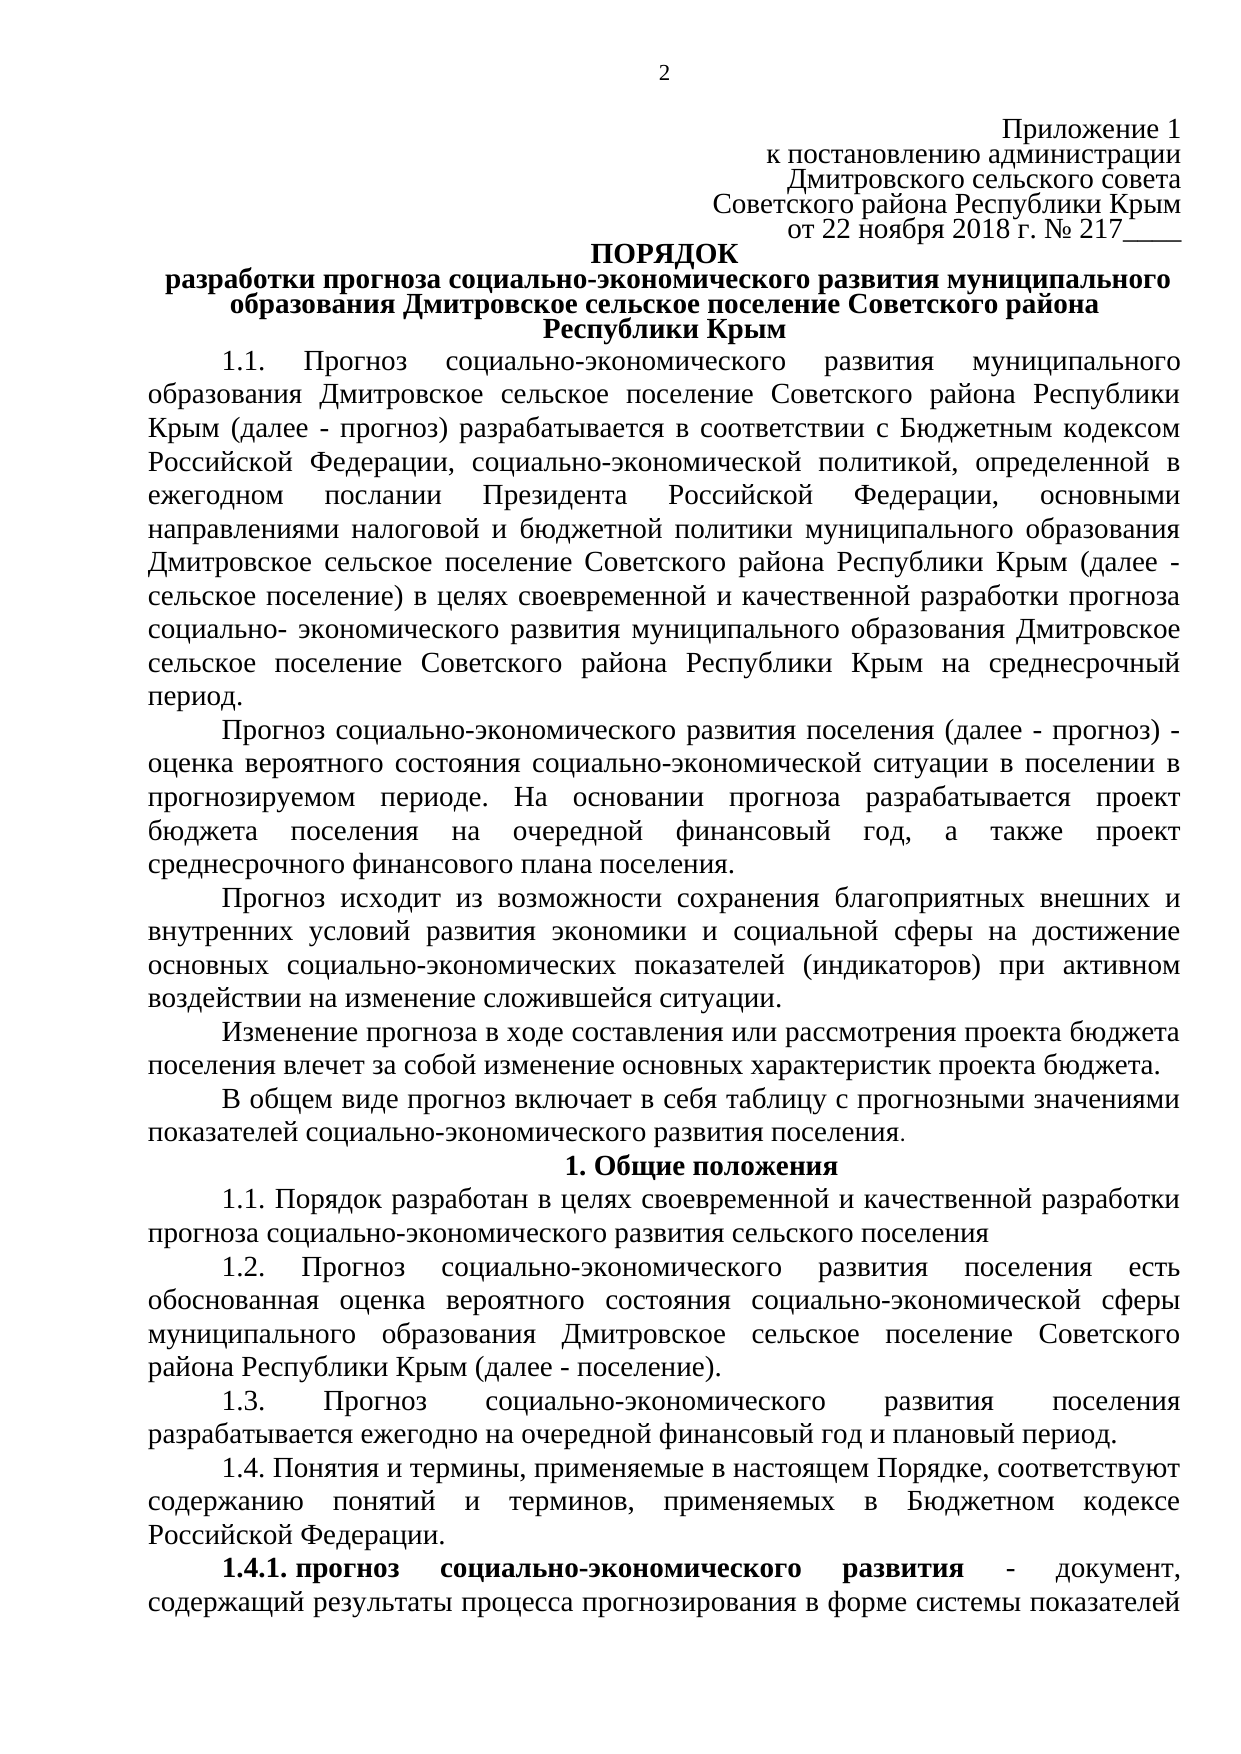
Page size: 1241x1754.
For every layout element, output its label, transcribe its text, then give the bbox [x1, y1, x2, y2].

text В общем виде прогноз включает в себя таблицу с прогнозными значениями показателей социально-экономического развития поселения. [148, 1081, 1181, 1148]
text разработки прогноза социально-экономического развития муниципального образования Дмитровское сельское поселение Советского района Республики Крым [148, 268, 1181, 343]
text 1.1. Прогноз социально-экономического развития муниципального образования Дмитровское сельское поселение Советского района Республики Крым (далее - прогноз) разрабатывается в соответствии с Бюджетным кодексом Российской Федерации, социально-экономической политикой, определенной в ежегодном послании Президента Российской Федерации, основными направлениями налоговой и бюджетной политики муниципального образования Дмитровское сельское поселение Советского района Республики Крым (далее - сельское поселение) в целях своевременной и качественной разработки прогноза социально- экономического развития муниципального образования Дмитровское сельское поселение Советского района Республики Крым на среднесрочный период. [148, 343, 1181, 712]
text 1.3. Прогноз социально-экономического развития поселения разрабатывается ежегодно на очередной финансовый год и плановый период. [148, 1383, 1181, 1450]
text Приложение 1 [148, 118, 1181, 143]
text Изменение прогноза в ходе составления или рассмотрения проекта бюджета поселения влечет за собой изменение основных характеристик проекта бюджета. [148, 1014, 1181, 1081]
text 1.2. Прогноз социально-экономического развития поселения есть обоснованная оценка вероятного состояния социально-экономической сферы муниципального образования Дмитровское сельское поселение Советского района Республики Крым (далее - поселение). [148, 1249, 1181, 1383]
text Советского района Республики Крым [148, 193, 1181, 218]
text 1.4. Понятия и термины, применяемые в настоящем Порядке, соответствуют содержанию понятий и терминов, применяемых в Бюджетном кодексе Российской Федерации. [148, 1450, 1181, 1551]
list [148, 1551, 1181, 1618]
text ПОРЯДОК [148, 243, 1181, 268]
text Дмитровского сельского совета [148, 168, 1181, 193]
text Прогноз социально-экономического развития поселения (далее - прогноз) - оценка вероятного состояния социально-экономической ситуации в поселении в прогнозируемом периоде. На основании прогноза разрабатывается проект бюджета поселения на очередной финансовый год, а также проект среднесрочного финансового плана поселения. [148, 712, 1181, 880]
text от 22 ноября 2018 г. № 217____ [148, 218, 1181, 243]
text к постановлению администрации [148, 143, 1181, 168]
text 1. Общие положения [148, 1148, 1181, 1182]
text Прогноз исходит из возможности сохранения благоприятных внешних и внутренних условий развития экономики и социальной сферы на достижение основных социально-экономических показателей (индикаторов) при активном воздействии на изменение сложившейся ситуации. [148, 880, 1181, 1014]
text 1.1. Порядок разработан в целях своевременной и качественной разработки прогноза социально-экономического развития сельского поселения [148, 1182, 1181, 1249]
